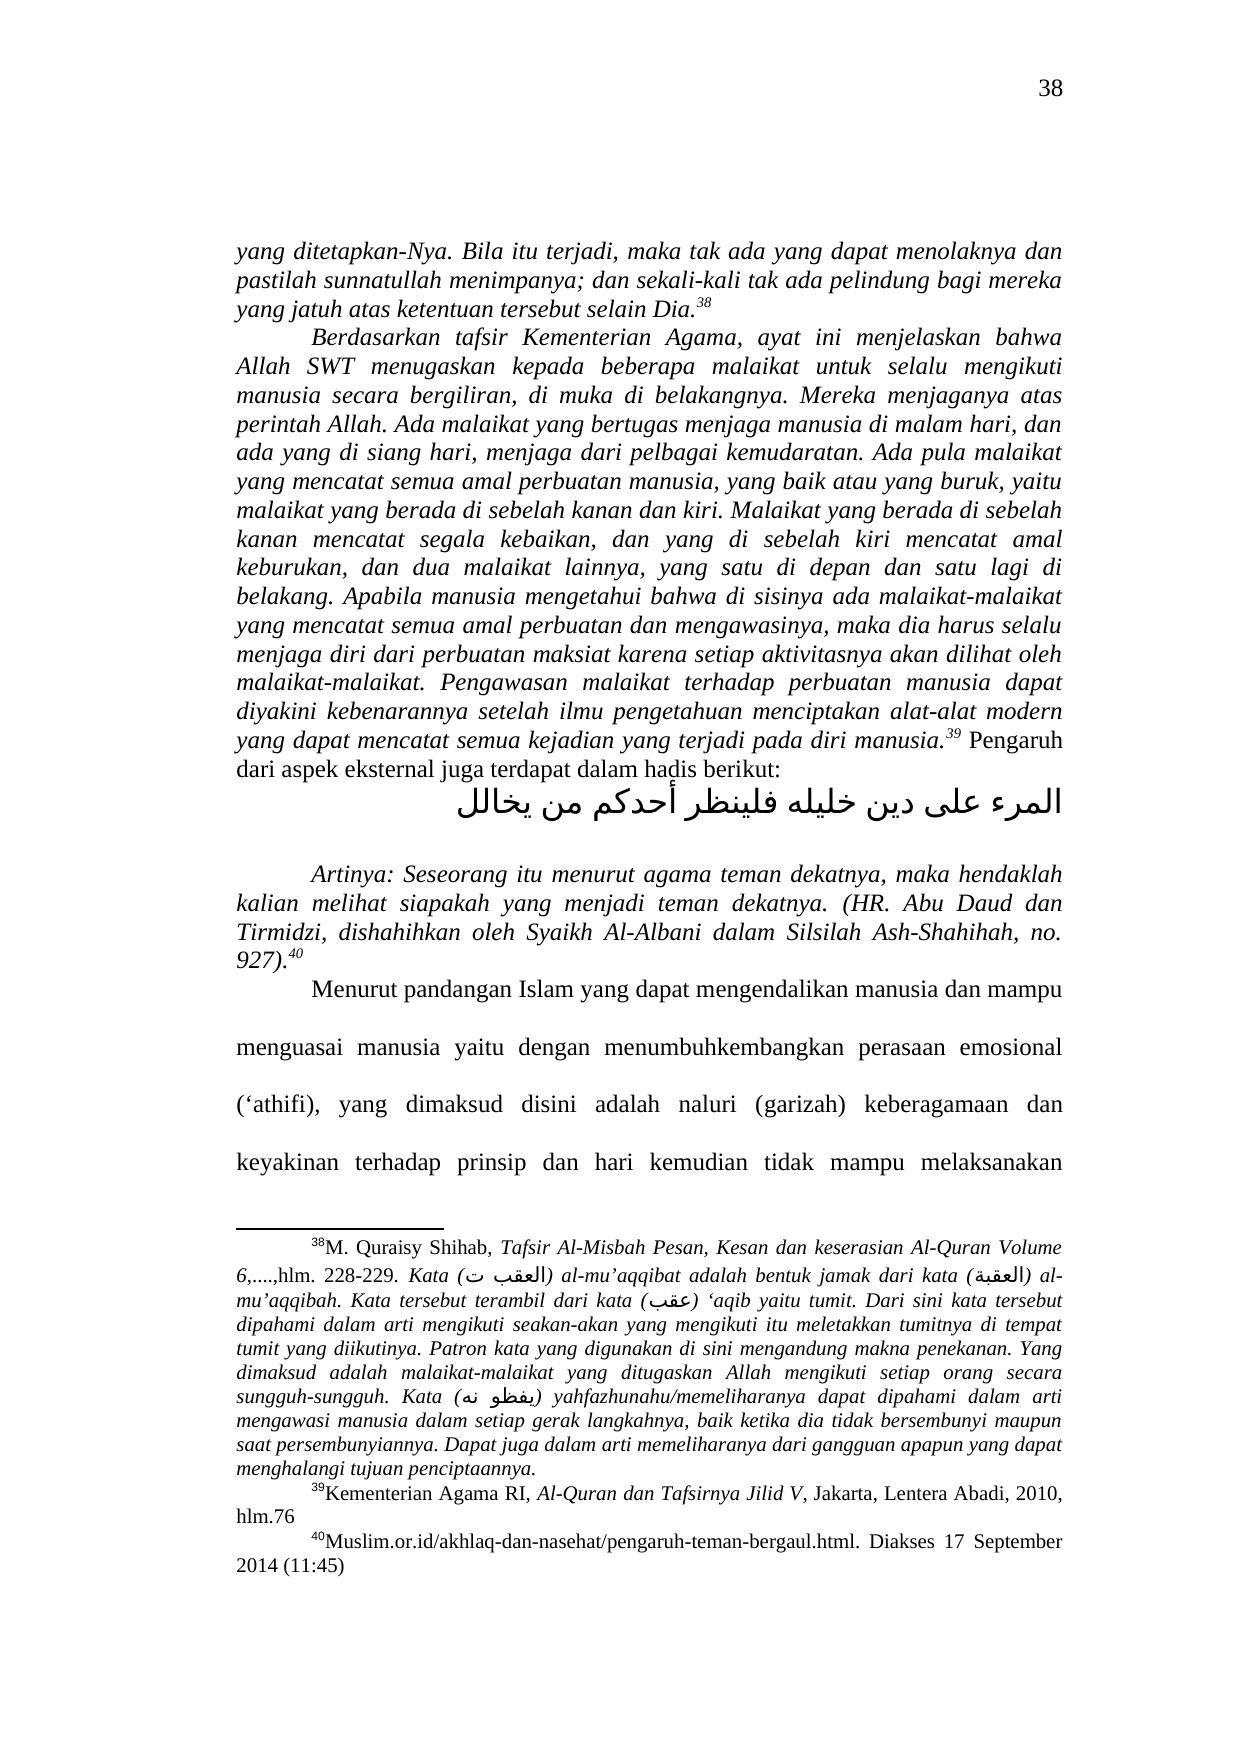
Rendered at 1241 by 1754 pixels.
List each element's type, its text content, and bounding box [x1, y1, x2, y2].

list Menurut pandangan Islam yang dapat mengendalikan manusia dan mampu menguasai manusia yaitu dengan menumbuhkembangkan perasaan emosional (‘athifi), yang dimaksud disini adalah naluri (garizah) keberagamaan dan keyakinan terhadap prinsip dan hari kemudian tidak mampu melaksanakan tugasnya pada tempat-tempat yang tidak biasa. Akan tetapi, jika manusia yakin dengan realitas-realitas dari lubuk hatinya paling dalam, hati pun meyakini hari kemudian, maka pada suatu saat ia akan dihadapkan kepada Allah. Ia melihat Allah pada setiap saat dan meyakini surga dan neraka, kematian alam kubur, barzah, kiamat, hisab, dan kitab catatan amal manusia. Keyakinan dan akidah semacam ini mampu mengusai semua naluri, yakni manusia mampu meletakkan kendali. [236, 974, 1063, 1175]
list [236, 236, 1063, 322]
list المرء على دين خليله فلينظر أحدكم من يخالل [311, 782, 1063, 821]
list Artinya: Seseorang itu menurut agama teman dekatnya, maka hendaklah kalian melihat siapakah yang menjadi teman dekatnya. (HR. Abu Daud dan Tirmidzi, dishahihkan oleh Syaikh Al-Albani dalam Silsilah Ash-Shahihah, no. 927). [236, 859, 1063, 974]
list Berdasarkan tafsir Kementerian Agama, ayat ini menjelaskan bahwa Allah SWT menugaskan kepada beberapa malaikat untuk selalu mengikuti manusia secara bergiliran, di muka di belakangnya. Mereka menjaganya atas perintah Allah. Ada malaikat yang bertugas menjaga manusia di malam hari, dan ada yang di siang hari, menjaga dari pelbagai kemudaratan. Ada pula malaikat yang mencatat semua amal perbuatan manusia, yang baik atau yang buruk, yaitu malaikat yang berada di sebelah kanan dan kiri. Malaikat yang berada di sebelah kanan mencatat segala kebaikan, dan yang di sebelah kiri mencatat amal keburukan, dan dua malaikat lainnya, yang satu di depan dan satu lagi di belakang. Apabila manusia mengetahui bahwa di sisinya ada malaikat-malaikat yang mencatat semua amal perbuatan dan mengawasinya, maka dia harus selalu menjaga diri dari perbuatan maksiat karena setiap aktivitasnya akan dilihat oleh malaikat-malaikat. Pengawasan malaikat terhadap perbuatan manusia dapat diyakini kebenarannya setelah ilmu pengetahuan menciptakan alat-alat modern yang dapat mencatat semua kejadian yang terjadi pada diri manusia. Pengaruh dari aspek eksternal juga terdapat dalam hadis berikut: [236, 322, 1063, 782]
